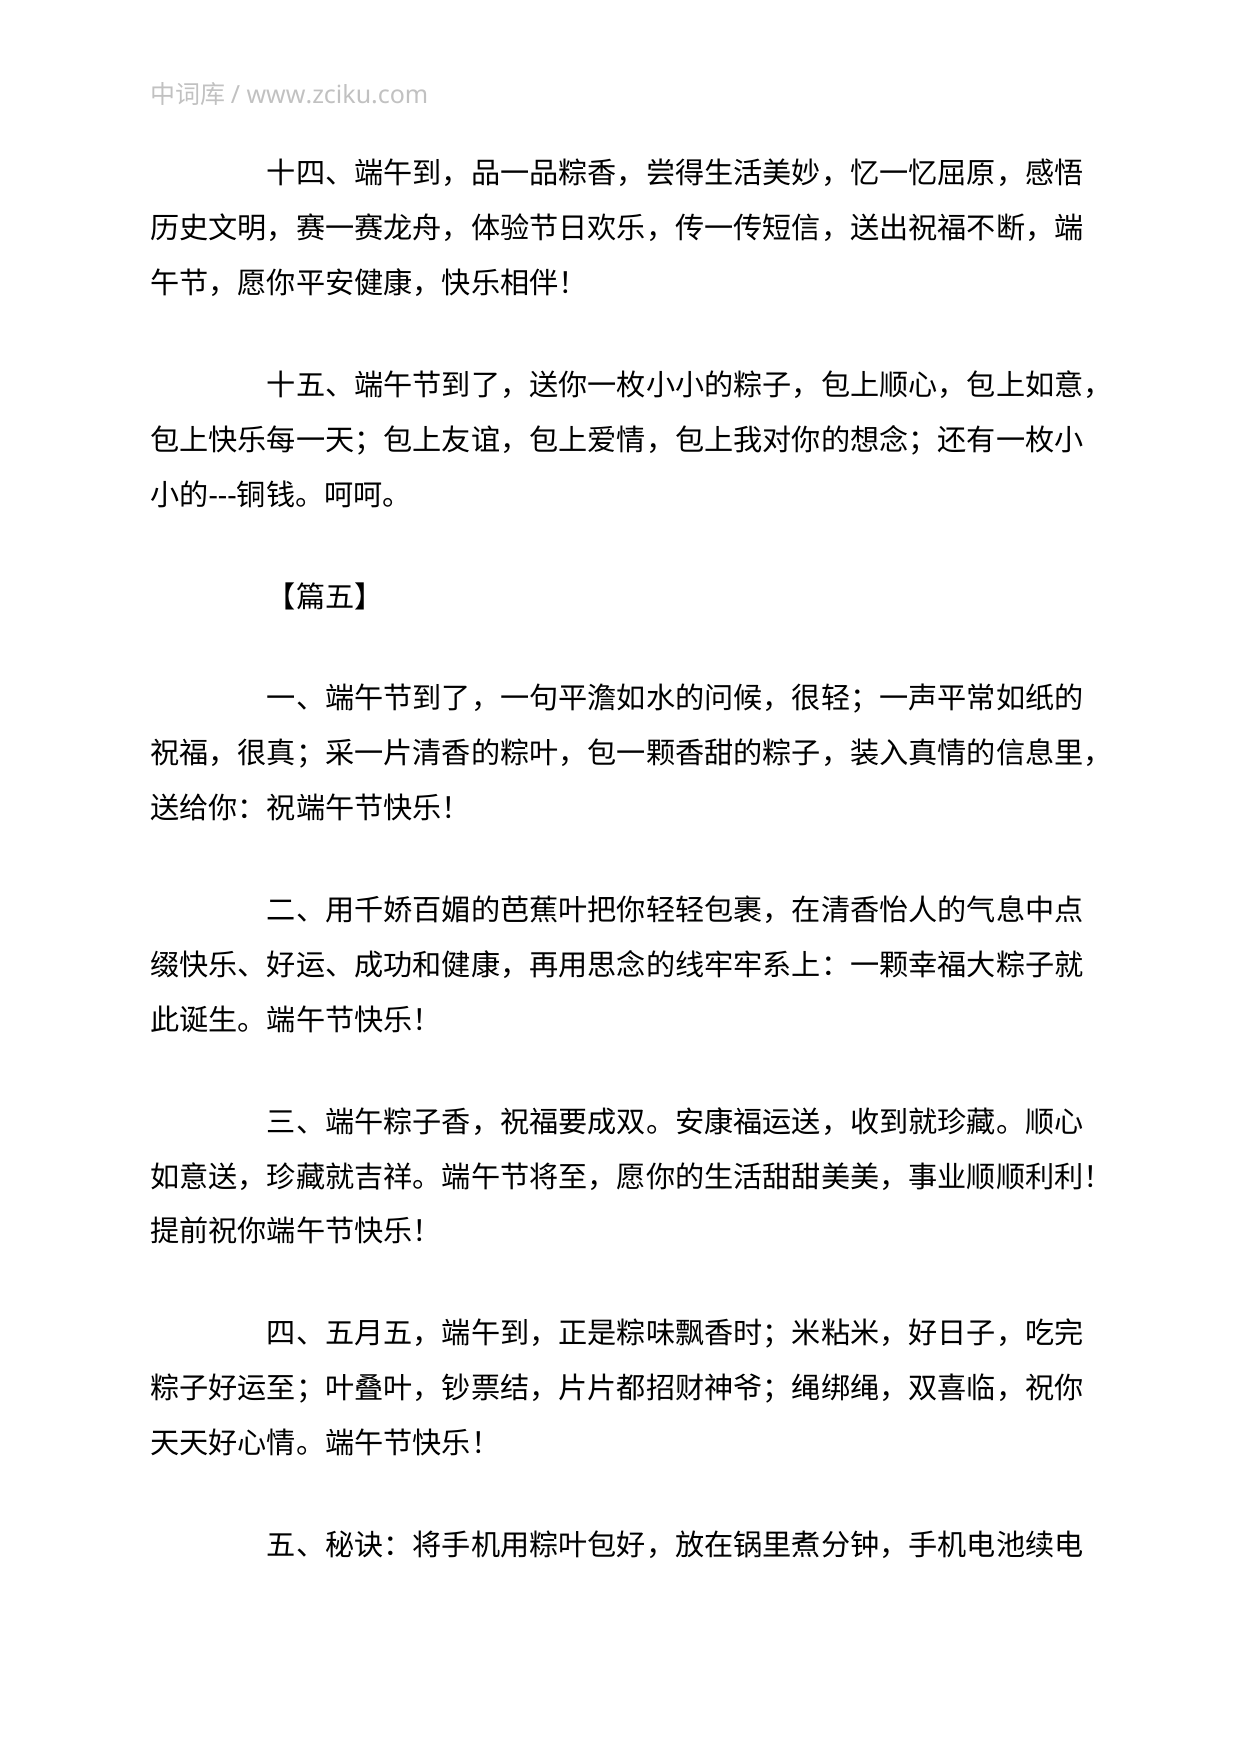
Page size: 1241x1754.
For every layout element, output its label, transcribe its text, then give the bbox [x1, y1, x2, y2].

text 【篇五】 [150, 573, 1090, 616]
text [150, 1521, 1090, 1564]
text 三、端午粽子香，祝福要成双。安康福运送，收到就珍藏。顺心如意送，珍藏就吉祥。端午节将至，愿你的生活甜甜美美，事业顺顺利利！提前祝你端午节快乐！ [150, 1098, 1090, 1250]
text 一、端午节到了，一句平澹如水的问候，很轻；一声平常如纸的祝福，很真；采一片清香的粽叶，包一颗香甜的粽子，装入真情的信息里，送给你：祝端午节快乐！ [150, 675, 1090, 827]
text 四、五月五，端午到，正是粽味飘香时；米粘米，好日子，吃完粽子好运至；叶叠叶，钞票结，片片都招财神爷；绳绑绳，双喜临，祝你天天好心情。端午节快乐！ [150, 1310, 1090, 1462]
text 二、用千娇百媚的芭蕉叶把你轻轻包裹，在清香怡人的气息中点缀快乐、好运、成功和健康，再用思念的线牢牢系上：一颗幸福大粽子就此诞生。端午节快乐！ [150, 887, 1090, 1039]
text 十四、端午到，品一品粽香，尝得生活美妙，忆一忆屈原，感悟历史文明，赛一赛龙舟，体验节日欢乐，传一传短信，送出祝福不断，端午节，愿你平安健康，快乐相伴！ [150, 150, 1090, 302]
text 十五、端午节到了，送你一枚小小的粽子，包上顺心，包上如意，包上快乐每一天；包上友谊，包上爱情，包上我对你的想念；还有一枚小小的---铜钱。呵呵。 [150, 362, 1090, 514]
